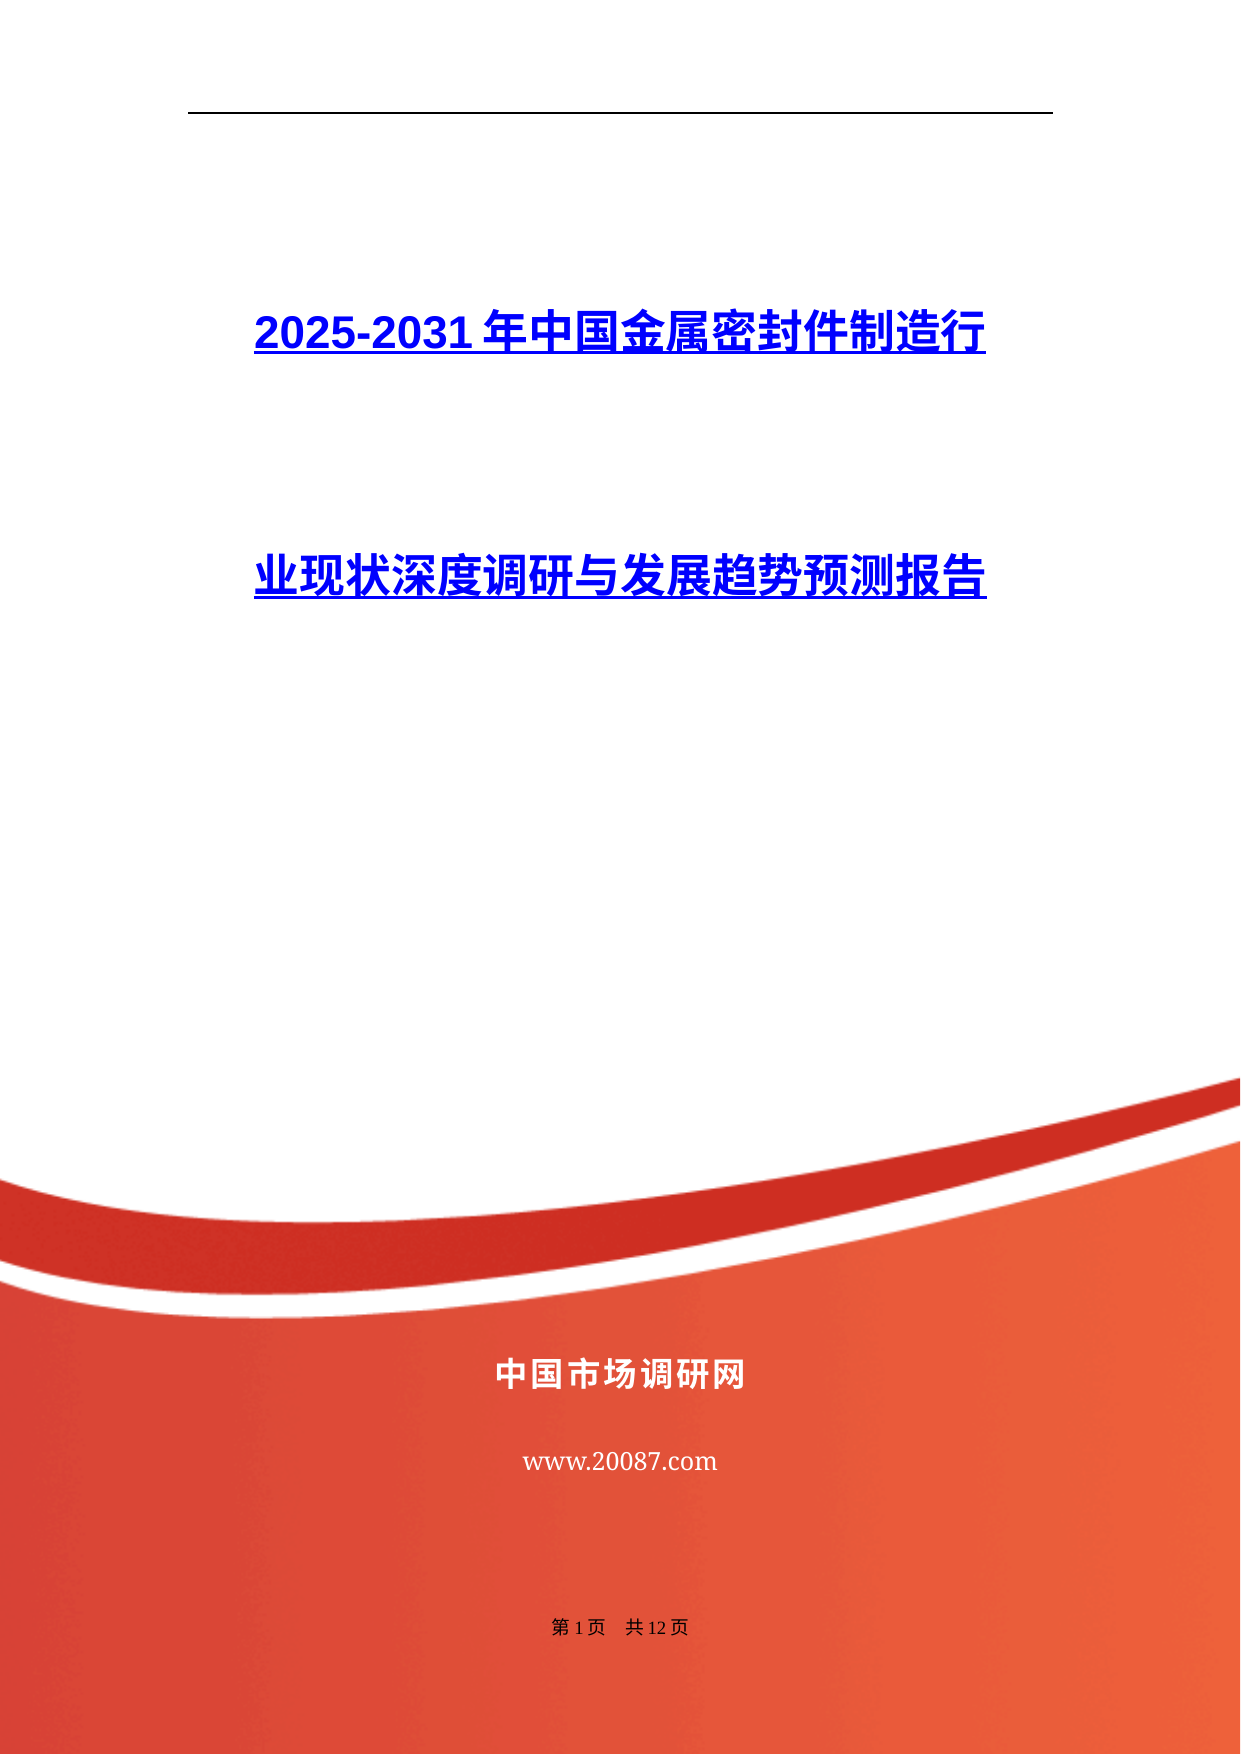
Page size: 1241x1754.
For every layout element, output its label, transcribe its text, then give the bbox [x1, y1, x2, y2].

text www.20087.com [187, 1428, 1053, 1493]
table_header 2025-2031年中国金属密封件制造行业现状深度调研与发展趋势预测报告 [188, 207, 1053, 773]
picture [0, 1006, 1241, 1754]
subtitle 中国市场调研网 [187, 1339, 1053, 1404]
